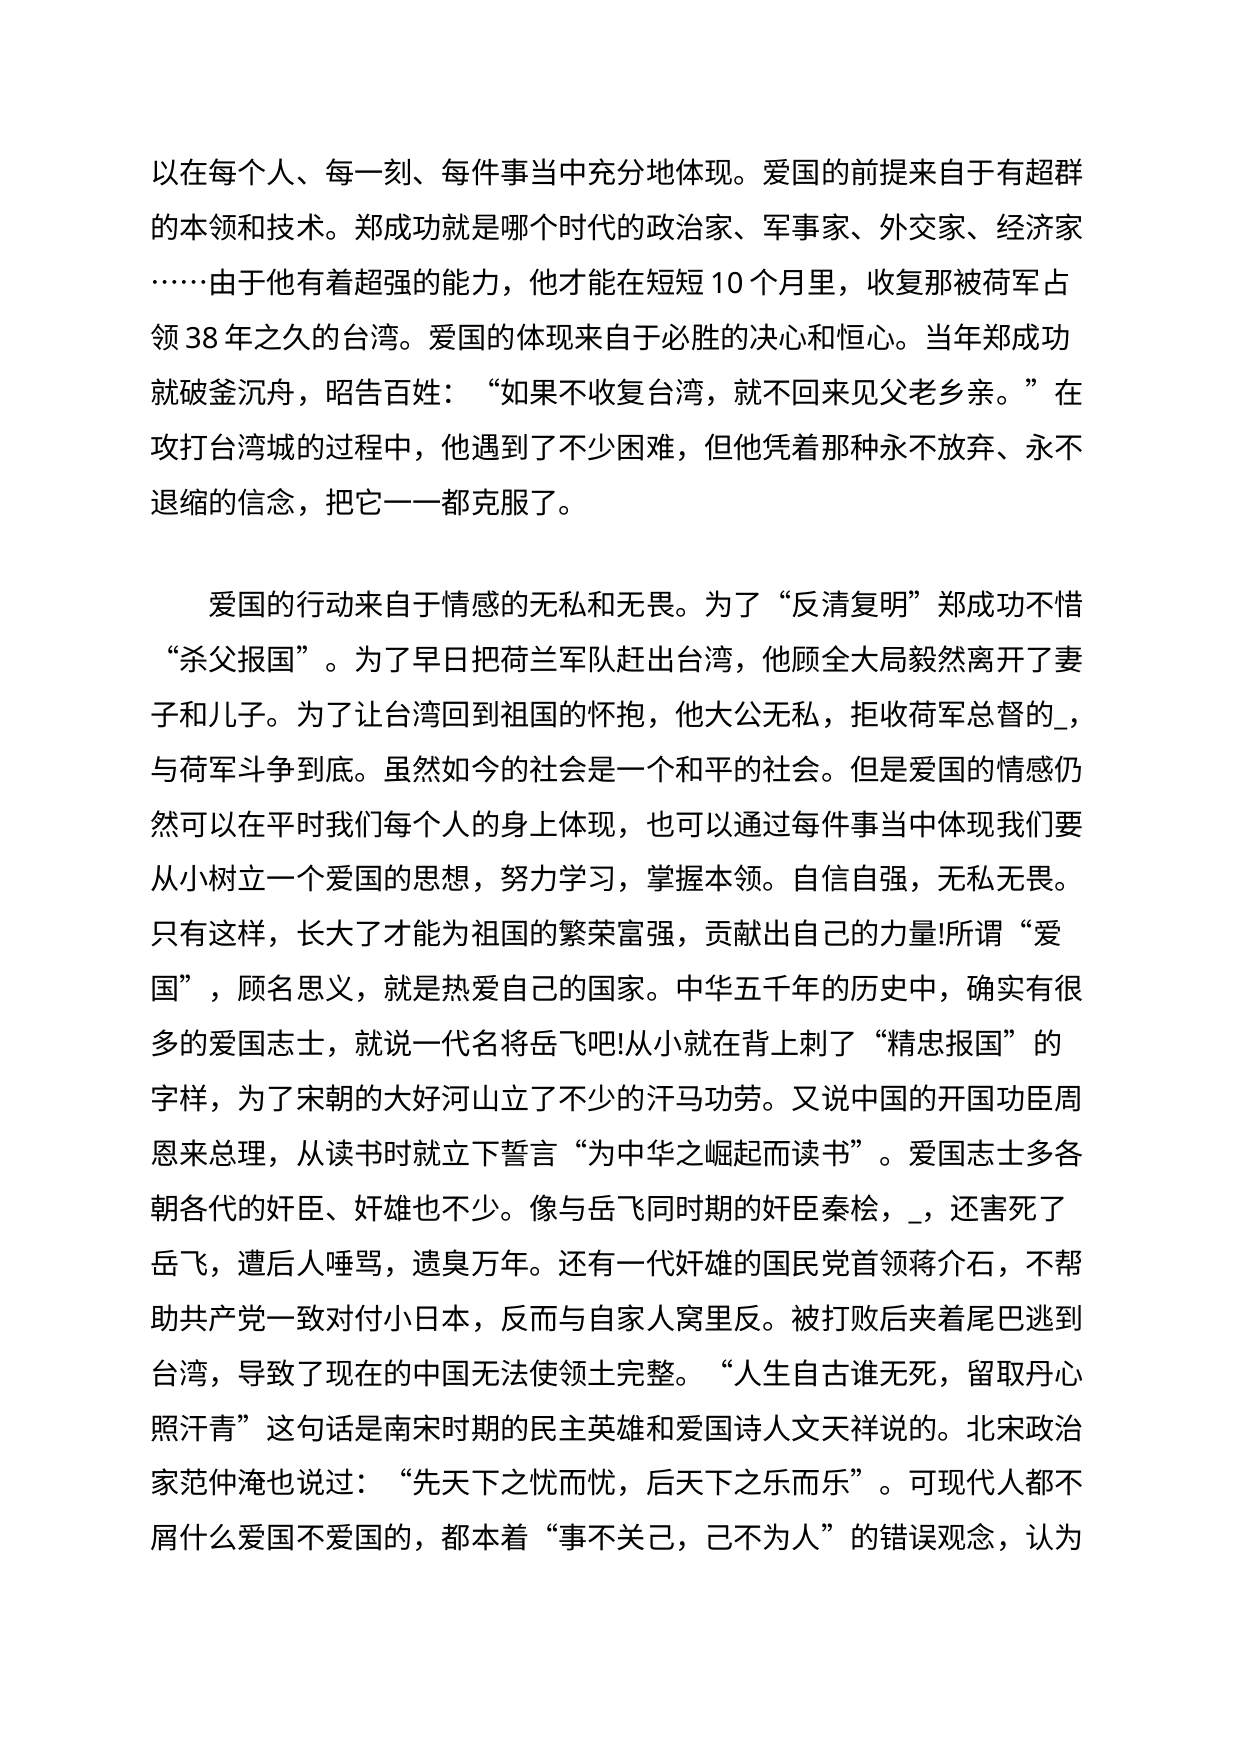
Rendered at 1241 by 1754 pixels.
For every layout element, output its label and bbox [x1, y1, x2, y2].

text [150, 150, 1090, 522]
text [150, 581, 1090, 1557]
